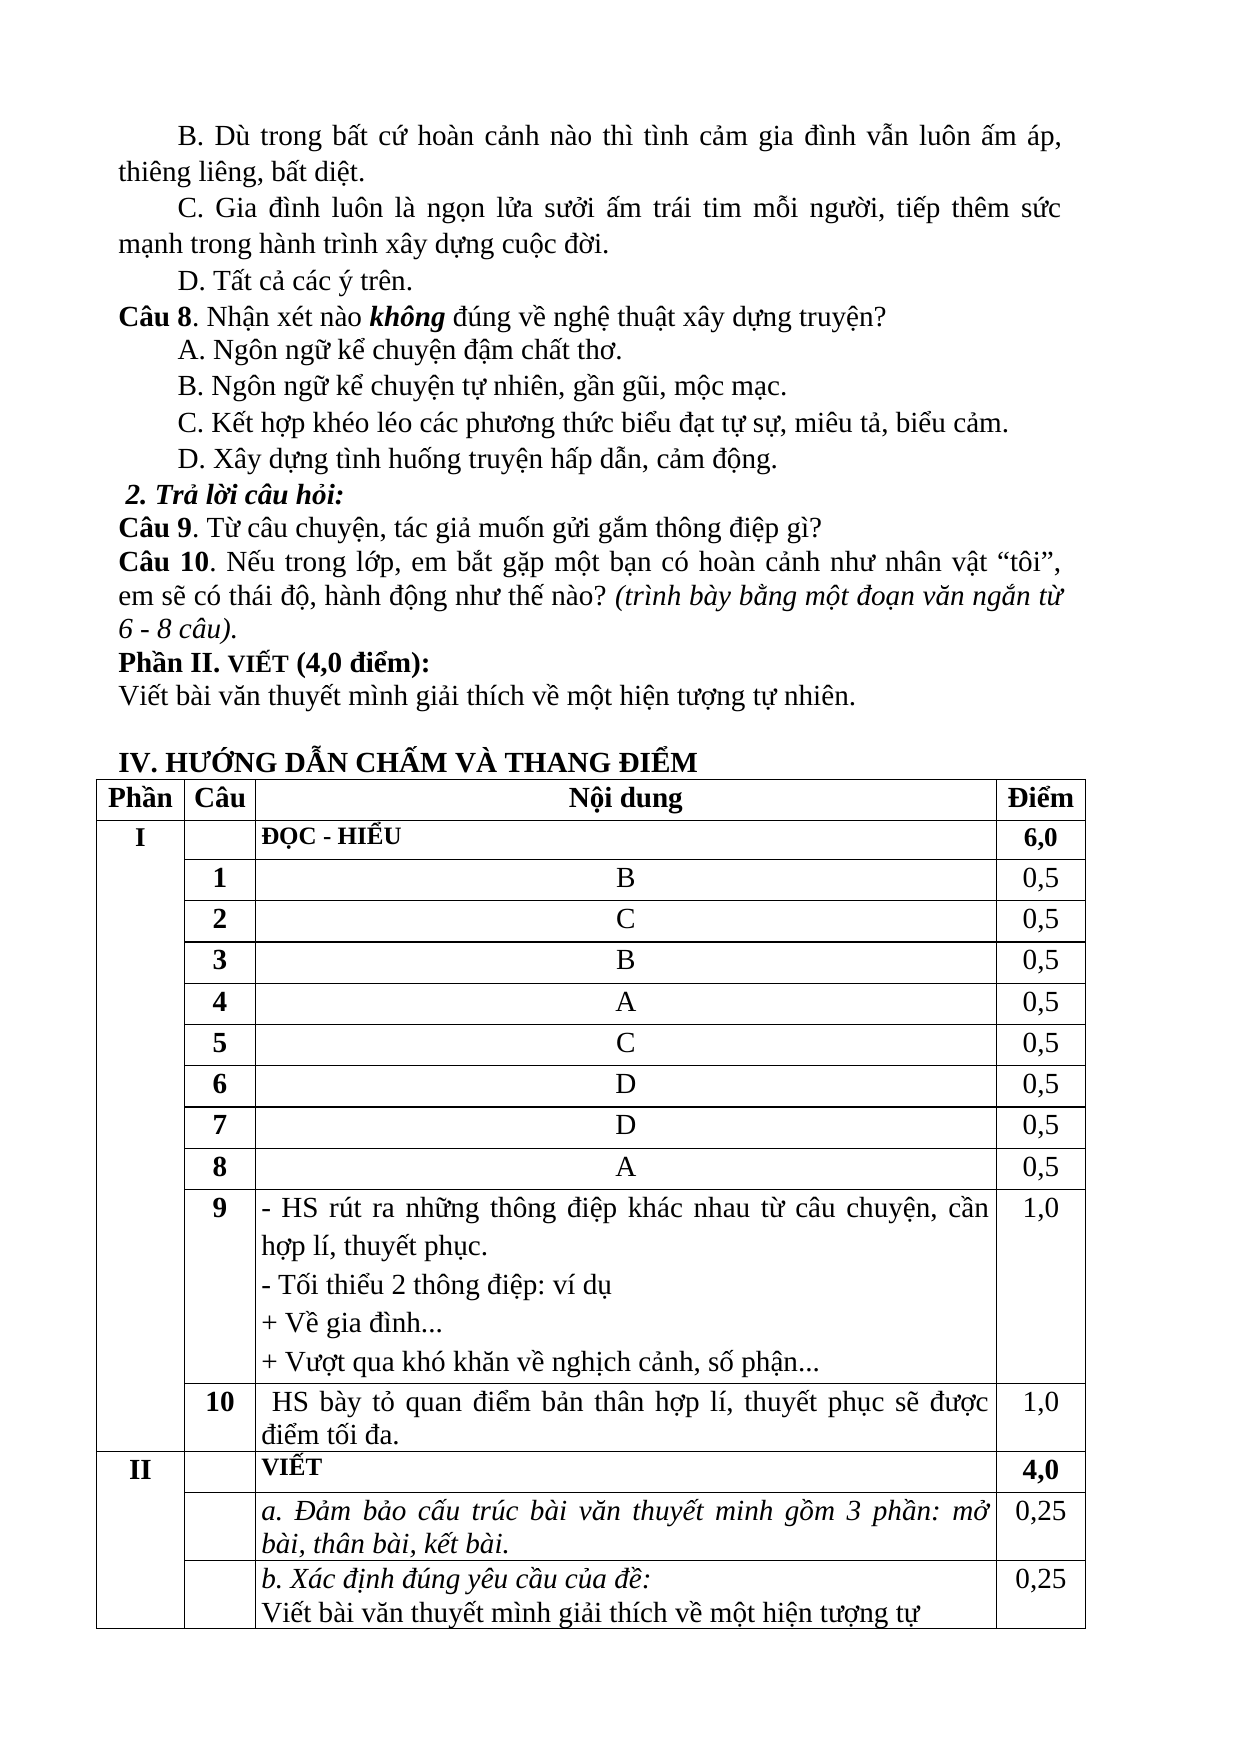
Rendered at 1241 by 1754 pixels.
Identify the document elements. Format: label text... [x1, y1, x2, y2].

table_cell 0,5 [997, 1108, 1085, 1148]
table_cell 9 [185, 1190, 255, 1383]
table_cell C [256, 901, 996, 941]
text Câu 9. Từ câu chuyện, tác giả muốn gửi gắm thông điệp gì? [118, 511, 1063, 544]
table_cell C [256, 1025, 996, 1065]
table_cell A [256, 1149, 996, 1189]
text Câu 8. Nhận xét nào không đúng về nghệ thuật xây dựng truyện? [118, 299, 1063, 332]
table_header Nội dung [256, 780, 996, 820]
table_cell II [97, 1452, 184, 1628]
table_cell ĐỌC - HIỂU [256, 821, 996, 859]
table_cell 4 [185, 984, 255, 1024]
text Câu 10. Nếu trong lớp, em bắt gặp một bạn có hoàn cảnh như nhân vật “tôi”, em sẽ có thái độ, hành động như thế nào? (trình bày bằng một đoạn văn ngắn từ 6 - 8 câu). [118, 544, 1063, 645]
table_cell - HS rút ra những thông điệp khác nhau từ câu chuyện, cần hợp lí, thuyết phục. - Tối thiểu 2 thông điệp: ví dụ + Về gia đình... + Vượt qua khó khăn về nghịch cảnh, số phận... [256, 1190, 996, 1383]
table_cell 4,0 [997, 1452, 1085, 1492]
table_cell [185, 1561, 255, 1628]
text D. Tất cả các ý trên. [118, 263, 1063, 296]
table_cell B [256, 943, 996, 983]
table_cell 0,25 [997, 1561, 1085, 1628]
table_cell 0,5 [997, 984, 1085, 1024]
table_cell 3 [185, 943, 255, 983]
table_cell [185, 1493, 255, 1560]
table_header Câu [185, 780, 255, 820]
table_cell I [97, 821, 184, 1451]
table_header Điểm [997, 780, 1085, 820]
table_cell 0,5 [997, 943, 1085, 983]
text C. Kết hợp khéo léo các phương thức biểu đạt tự sự, miêu tả, biểu cảm. [118, 405, 1063, 438]
text Viết bài văn thuyết mình giải thích về một hiện tượng tự nhiên. [118, 678, 1063, 712]
table_cell 0,5 [997, 860, 1085, 900]
table_cell VIẾT [256, 1452, 996, 1492]
table_cell 1,0 [997, 1384, 1085, 1451]
table_cell 0,5 [997, 1149, 1085, 1189]
table_cell 1,0 [997, 1190, 1085, 1383]
table_cell [185, 1452, 255, 1492]
table_cell 6,0 [997, 821, 1085, 859]
table_cell [185, 821, 255, 859]
table_cell D [256, 1066, 996, 1106]
text A. Ngôn ngữ kể chuyện đậm chất thơ. [118, 332, 1063, 366]
table_cell 7 [185, 1108, 255, 1148]
table_cell 2 [185, 901, 255, 941]
table_cell B [256, 860, 996, 900]
table_cell 10 [185, 1384, 255, 1451]
text Phần II. VIẾT (4,0 điểm): [118, 645, 1063, 678]
text 2. Trả lời câu hỏi: [118, 477, 1063, 511]
table_cell 0,5 [997, 901, 1085, 941]
table_cell A [256, 984, 996, 1024]
table_cell 8 [185, 1149, 255, 1189]
text D. Xây dựng tình huống truyện hấp dẫn, cảm động. [118, 441, 1063, 474]
table_cell 0,5 [997, 1025, 1085, 1065]
table_cell b. Xác định đúng yêu cầu của đề: Viết bài văn thuyết mình giải thích về một hiện tượng tự nhiên. [256, 1561, 996, 1628]
table_cell a. Đảm bảo cấu trúc bài văn thuyết minh gồm 3 phần: mở bài, thân bài, kết bài. [256, 1493, 996, 1560]
text B. Ngôn ngữ kể chuyện tự nhiên, gần gũi, mộc mạc. [118, 368, 1063, 402]
table_cell 0,5 [997, 1066, 1085, 1106]
table_cell 0,25 [997, 1493, 1085, 1560]
table_cell HS bày tỏ quan điểm bản thân hợp lí, thuyết phục sẽ được điểm tối đa. [256, 1384, 996, 1451]
table_cell 1 [185, 860, 255, 900]
text C. Gia đình luôn là ngọn lửa sưởi ấm trái tim mỗi người, tiếp thêm sức mạnh trong hành trình xây dựng cuộc đời. [118, 190, 1063, 260]
table_cell 6 [185, 1066, 255, 1106]
table_cell 5 [185, 1025, 255, 1065]
text B. Dù trong bất cứ hoàn cảnh nào thì tình cảm gia đình vẫn luôn ấm áp, thiêng liêng, bất diệt. [118, 118, 1063, 188]
text IV. HƯỚNG DẪN CHẤM VÀ THANG ĐIỂM [118, 745, 1063, 779]
table_cell D [256, 1108, 996, 1148]
table_header Phần [97, 780, 184, 820]
